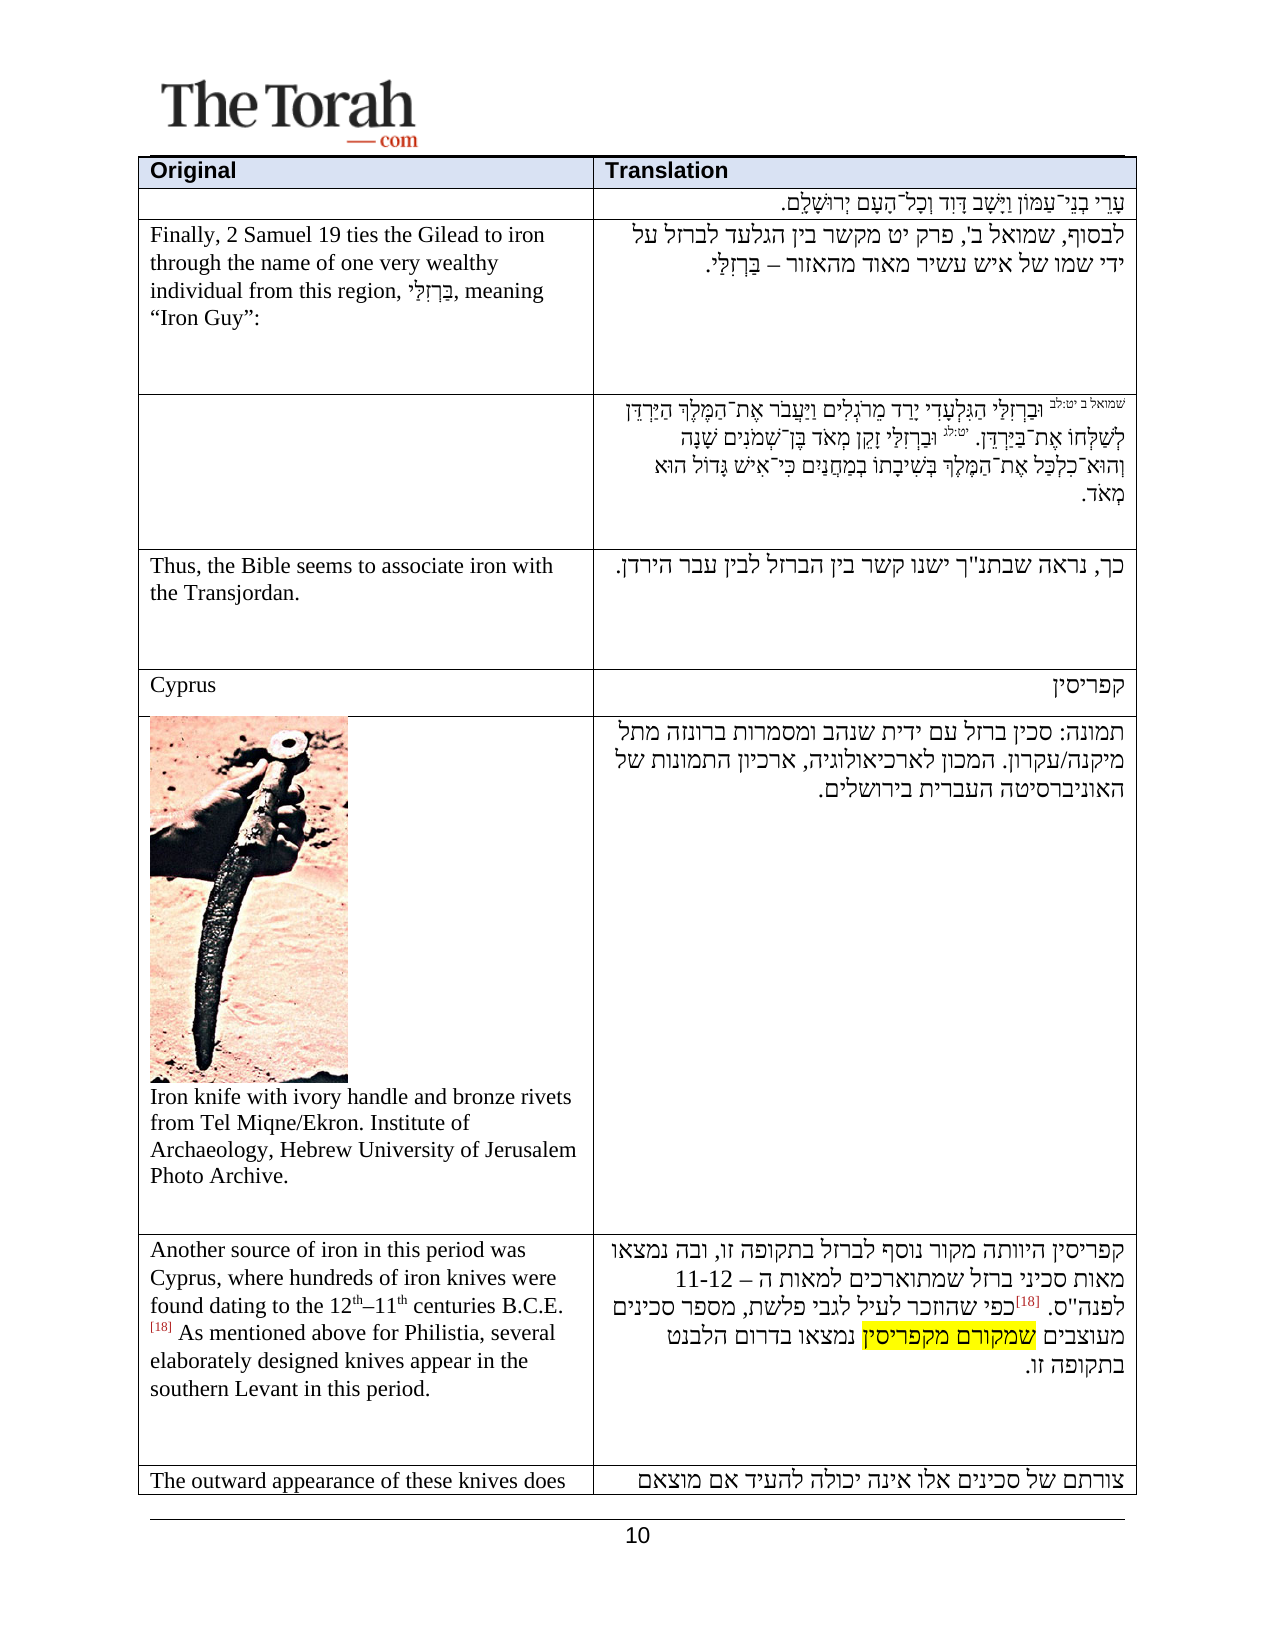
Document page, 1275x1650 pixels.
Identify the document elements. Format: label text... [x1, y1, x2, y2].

table_cell Thus, the Bible seems to associate iron with the Transjordan. [139, 550, 593, 669]
table_header Original [139, 158, 593, 188]
table_cell [139, 189, 593, 219]
table_cell Iron knife with ivory handle and bronze rivets from Tel Miqne/Ekron. Institute of Archaeology, Hebrew University of Jerusalem Photo Archive. [139, 717, 593, 1234]
picture [150, 716, 348, 1083]
table_cell תמונה: סכין ברזל עם ידית שנהב ומסמרות ברונזה מתל מיקנה/עקרון. המכון לארכיאולוגיה, ארכיון התמונות של האוניברסיטה העברית בירושלים. [594, 717, 1136, 1234]
table_cell Finally, 2 Samuel 19 ties the Gilead to iron through the name of one very wealthy individual from this region, בַּרְזִלַּי, meaning “Iron Guy”: [139, 220, 593, 394]
table_cell [139, 395, 593, 549]
table_cell קפריסין [594, 670, 1136, 716]
table_cell Another source of iron in this period was Cyprus, where hundreds of iron knives were found dating to the 12th–11th centuries B.C.E.[18] As mentioned above for Philistia, several elaborately designed knives appear in the southern Levant in this period. [139, 1235, 593, 1464]
table_cell Cyprus [139, 670, 593, 716]
table_cell כך, נראה שבתנ"ך ישנו קשר בין הברזל לבין עבר הירדן. [594, 550, 1136, 669]
picture [150, 75, 424, 154]
table_cell שׁמואל ב יט:לב וּבַרְזִלַּי הַגִּלְעָדִי יָרַד מֵרֹגְלִים וַיַּעֲבֹר אֶת־הַמֶּלֶךְ הַיַּרְדֵּן לְשַׁלְּחוֹ אֶת־בַּיַּרְדֵּן. יט:לג וּבַרְזִלַּי זָקֵן מְאֹד בֶּן־שְׁמֹנִים שָׁנָה וְהוּא־כִלְכַּל אֶת־הַמֶּלֶךְ בְּשִׁיבָתוֹ בְמַחֲנַיִם כִּי־אִישׁ גָּדוֹל הוּא מְאֹד. [594, 395, 1136, 549]
table_cell לבסוף, שמואל ב', פרק יט מקשר בין הגלעד לברזל על ידי שמו של איש עשיר מאוד מהאזור – בַּרְזִלַּי. [594, 220, 1136, 394]
table_cell קפריסין היוותה מקור נוסף לברזל בתקופה זו, ובה נמצאו מאות סכיני ברזל שמתוארכים למאות ה – 11-12 לפנה"ס. [18]כפי שהוזכר לעיל לגבי פלשת, מספר סכינים מעוצבים שמקורם מקפריסין נמצאו בדרום הלבנט בתקופה זו. [594, 1235, 1136, 1464]
table_header Translation [594, 158, 1136, 188]
